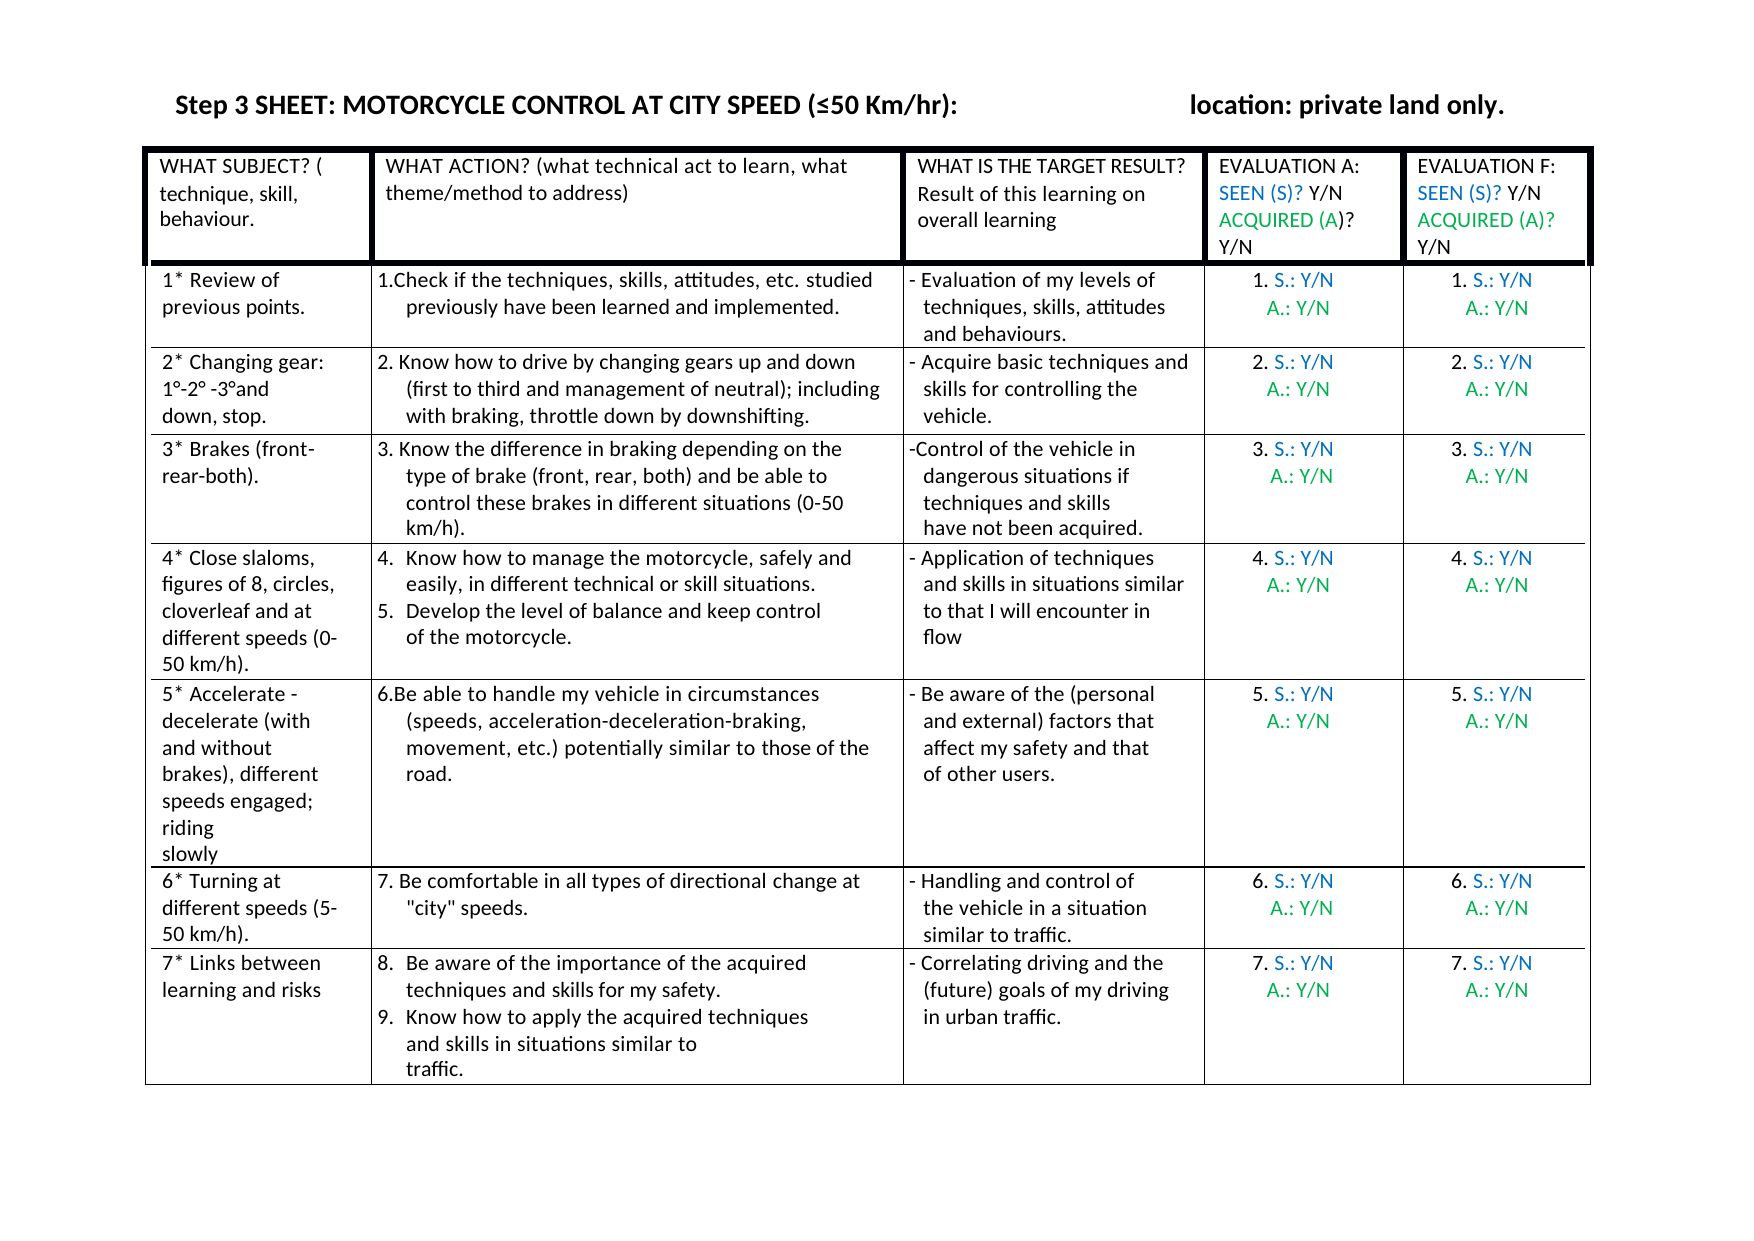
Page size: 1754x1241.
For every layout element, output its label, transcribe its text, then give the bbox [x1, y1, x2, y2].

table_cell 6.Be able to handle my vehicle in circumstances (speeds, acceleration-deceleration-braking, movement, etc.) potentially similar to those of the road. [372, 680, 903, 866]
table_cell S.: Y/N A.: Y/N [1404, 866, 1590, 948]
table_cell -Control of the vehicle in dangerous situations if techniques and skills have not been acquired. [904, 435, 1204, 543]
table_cell S.: Y/N A.: Y/N [1205, 348, 1403, 434]
table_header EVALUATION A: SEEN (S)? Y/N ACQUIRED (A)? Y/N [1208, 153, 1400, 260]
table_cell 6* Turning at different speeds (5- 50 km/h). [146, 866, 371, 948]
subtitle Step 3 SHEET: MOTORCYCLE CONTROL AT CITY SPEED (≤50 Km/hr): location: private land only. [175, 87, 1608, 121]
table_header EVALUATION F: SEEN (S)? Y/N ACQUIRED (A)?Y/N [1407, 153, 1587, 260]
table_cell 7* Links between learning and risks [146, 948, 371, 1084]
table_cell S.: Y/N A.: Y/N [1404, 948, 1590, 1084]
table_cell S.: Y/N A.: Y/N [1205, 544, 1403, 679]
table_cell 1.Check if the techniques, skills, attitudes, etc. studied previously have been learned and implemented. [372, 266, 903, 347]
table_header WHAT ACTION? (what technical act to learn, what theme/method to address) [375, 153, 900, 260]
table_header WHAT IS THE TARGET RESULT? Result of this learning on overall learning [906, 153, 1202, 260]
table_cell - Evaluation of my levels of techniques, skills, attitudes and behaviours. [904, 266, 1204, 347]
table_header WHAT SUBJECT? ( technique, skill, behaviour. [148, 153, 369, 260]
table_cell S.: Y/N A.: Y/N [1404, 679, 1590, 866]
table_cell S.: Y/N A.: Y/N [1404, 347, 1590, 434]
table_cell 3. Know the difference in braking depending on the type of brake (front, rear, both) and be able to control these brakes in different situations (0-50 km/h). [372, 435, 903, 543]
table_cell S.: Y/N A.: Y/N [1205, 266, 1403, 347]
table_cell 1* Review of previous points. [146, 260, 371, 347]
table_cell 3* Brakes (front-rear-both). [146, 434, 371, 543]
table_cell - Application of techniques and skills in situations similar to that I will encounter in flow [904, 544, 1204, 679]
table_cell - Handling and control of the vehicle in a situation similar to traffic. [904, 868, 1204, 948]
table_cell S.: Y/N A.: Y/N [1205, 435, 1403, 543]
table_cell 5* Accelerate - decelerate (with and without brakes), different speeds engaged; riding slowly [146, 679, 371, 866]
table_cell S.: Y/N A.: Y/N [1205, 868, 1403, 948]
table_cell - Be aware of the (personal and external) factors that affect my safety and that of other users. [904, 680, 1204, 866]
table_cell - Correlating driving and the (future) goals of my driving in urban traffic. [904, 949, 1204, 1084]
table_cell S.: Y/N A.: Y/N [1404, 434, 1590, 543]
table_cell Be aware of the importance of the acquired techniques and skills for my safety. Know how to apply the acquired techniques and skills in situations similar to traffic. [372, 949, 903, 1084]
table_cell 7. Be comfortable in all types of directional change at "city" speeds. [372, 868, 903, 948]
table_cell 4* Close slaloms, figures of 8, circles, cloverleaf and at different speeds (0- 50 km/h). [146, 543, 371, 679]
table_cell 2* Changing gear: 1°-2° -3°and down, stop. [146, 347, 371, 434]
table_cell S.: Y/N A.: Y/N [1205, 949, 1403, 1084]
table_cell S.: Y/N A.: Y/N [1404, 543, 1590, 679]
table_cell - Acquire basic techniques and skills for controlling the vehicle. [904, 348, 1204, 434]
table_cell S.: Y/N A.: Y/N [1404, 260, 1590, 347]
table_cell S.: Y/N A.: Y/N [1205, 680, 1403, 866]
table_cell Know how to manage the motorcycle, safely and easily, in different technical or skill situations. Develop the level of balance and keep control of the motorcycle. [372, 544, 903, 679]
table_cell 2. Know how to drive by changing gears up and down (first to third and management of neutral); including with braking, throttle down by downshifting. [372, 348, 903, 434]
